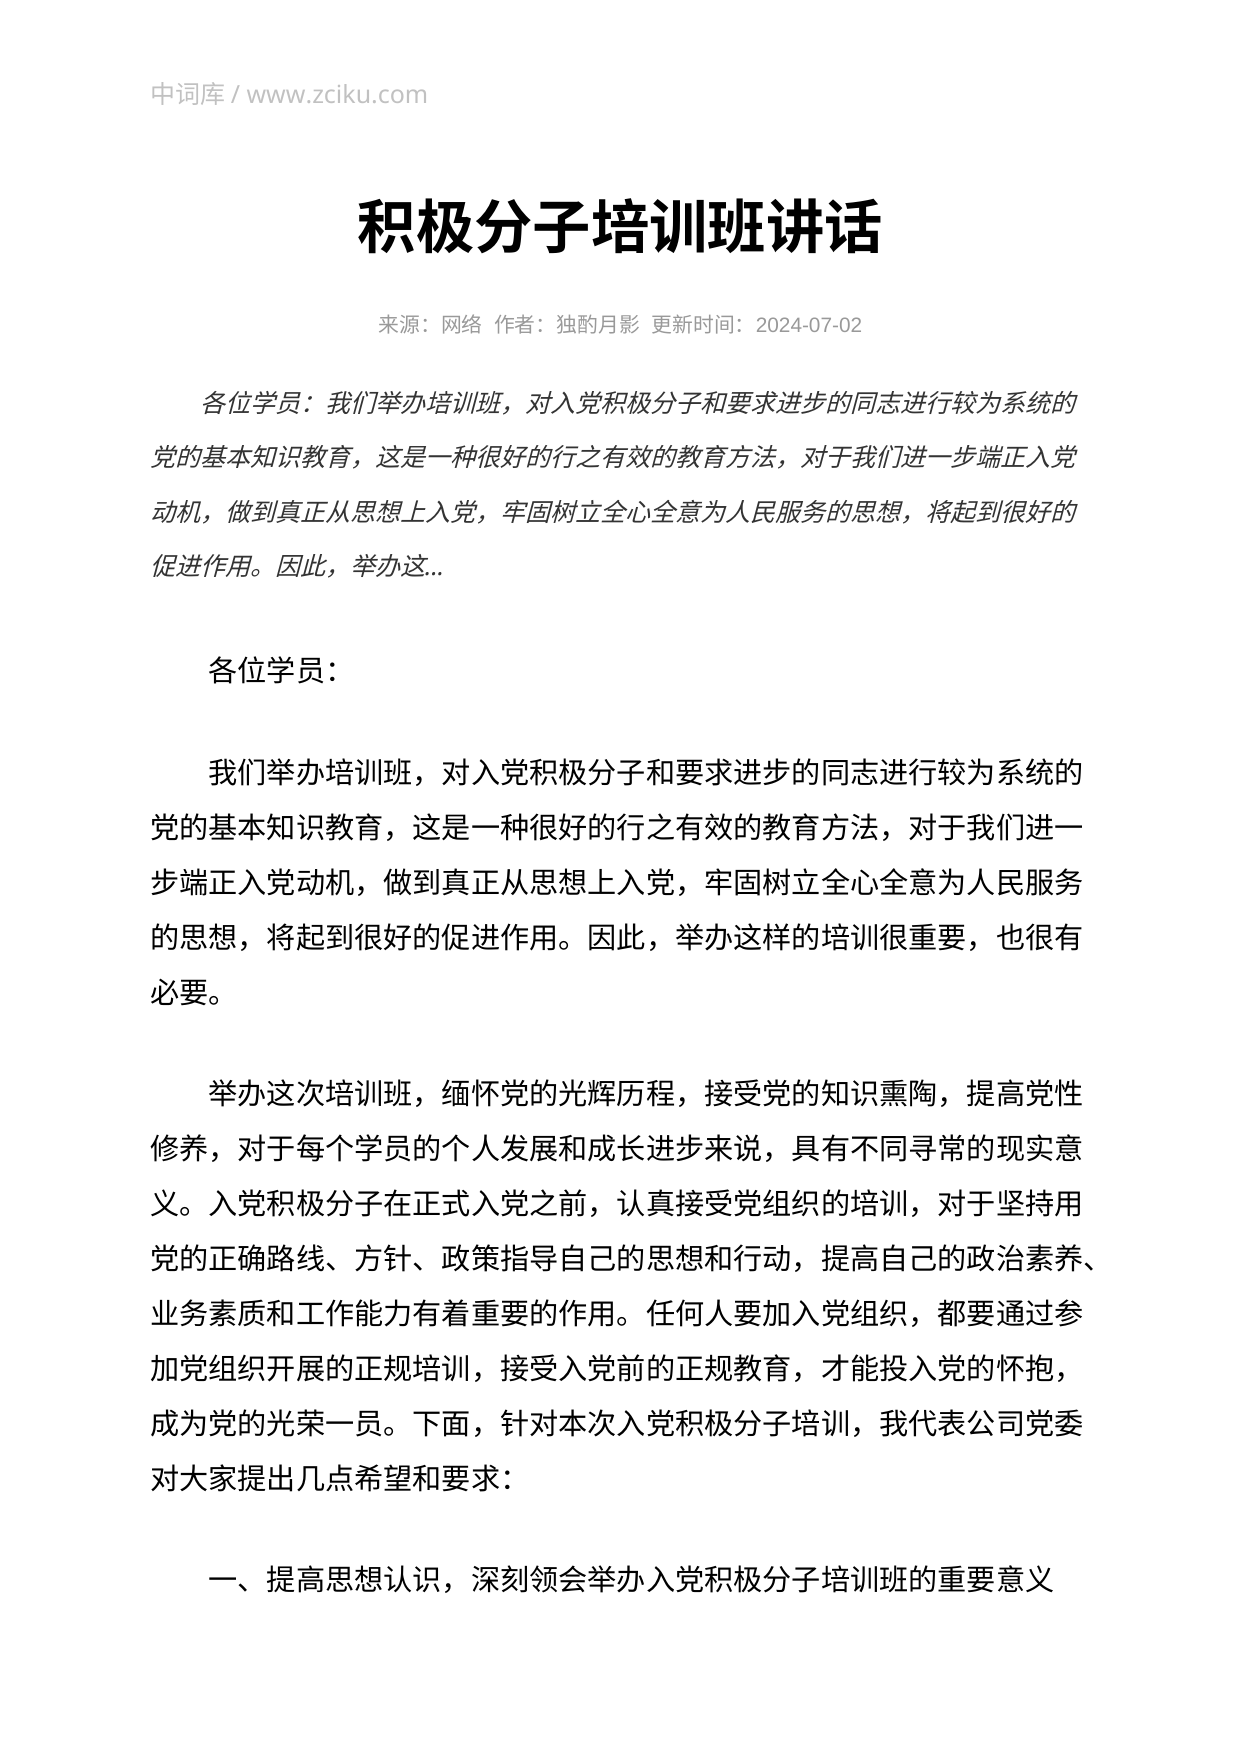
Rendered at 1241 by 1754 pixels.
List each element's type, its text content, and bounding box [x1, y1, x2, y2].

text 我们举办培训班，对入党积极分子和要求进步的同志进行较为系统的党的基本知识教育，这是一种很好的行之有效的教育方法，对于我们进一步端正入党动机，做到真正从思想上入党，牢固树立全心全意为人民服务的思想，将起到很好的促进作用。因此，举办这样的培训很重要，也很有必要。 [150, 749, 1090, 1011]
text 各位学员： [150, 648, 1090, 690]
text 举办这次培训班，缅怀党的光辉历程，接受党的知识熏陶，提高党性修养，对于每个学员的个人发展和成长进步来说，具有不同寻常的现实意义。入党积极分子在正式入党之前，认真接受党组织的培训，对于坚持用党的正确路线、方针、政策指导自己的思想和行动，提高自己的政治素养、业务素质和工作能力有着重要的作用。任何人要加入党组织，都要通过参加党组织开展的正规培训，接受入党前的正规教育，才能投入党的怀抱，成为党的光荣一员。下面，针对本次入党积极分子培训，我代表公司党委对大家提出几点希望和要求： [150, 1071, 1090, 1497]
text 各位学员：我们举办培训班，对入党积极分子和要求进步的同志进行较为系统的党的基本知识教育，这是一种很好的行之有效的教育方法，对于我们进一步端正入党动机，做到真正从思想上入党，牢固树立全心全意为人民服务的思想，将起到很好的促进作用。因此，举办这... [150, 383, 1090, 583]
text 来源：网络 作者：独酌月影 更新时间：2024-07-02 [150, 313, 1090, 337]
subtitle 积极分子培训班讲话 [150, 181, 1090, 266]
text 一、提高思想认识，深刻领会举办入党积极分子培训班的重要意义 [150, 1557, 1090, 1599]
